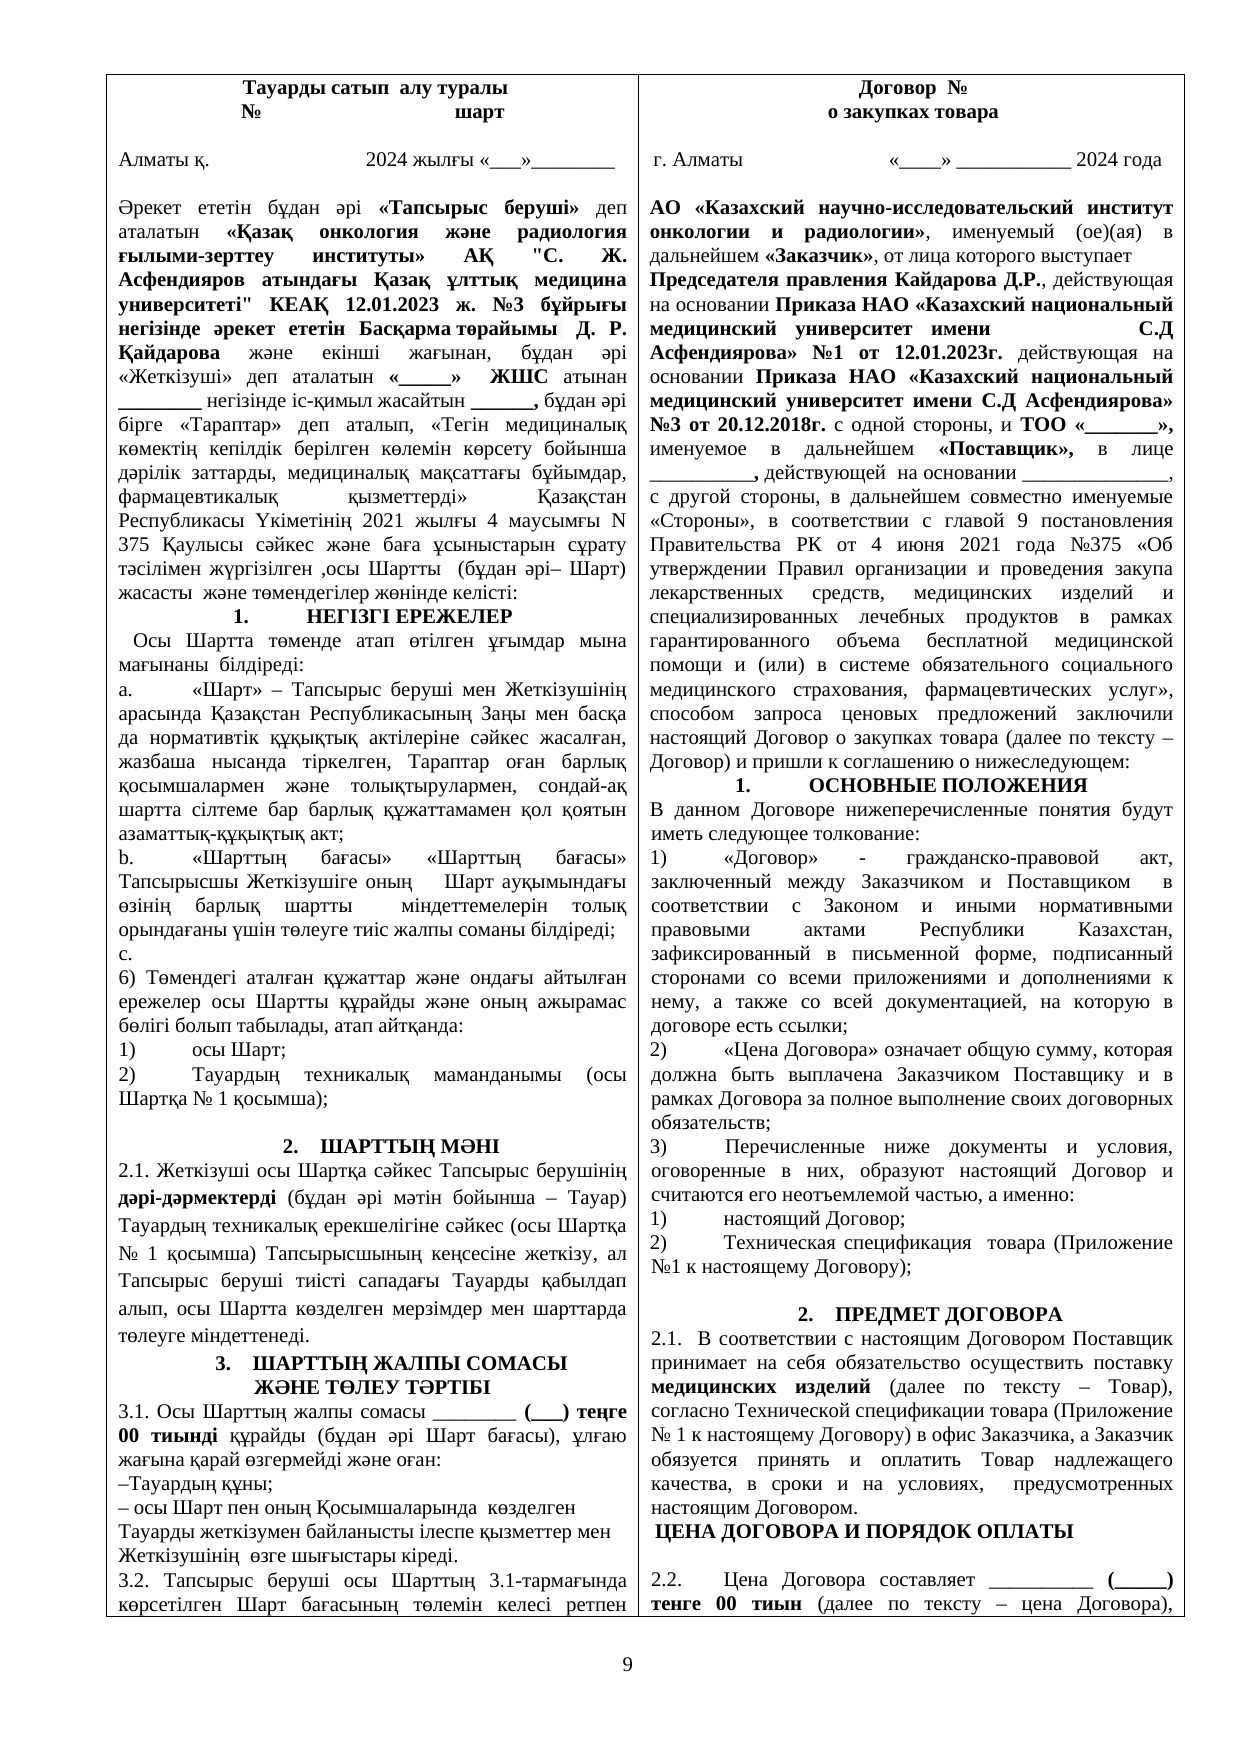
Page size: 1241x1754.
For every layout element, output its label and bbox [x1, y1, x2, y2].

table_header [639, 75, 1184, 1616]
table_header [107, 75, 638, 1616]
